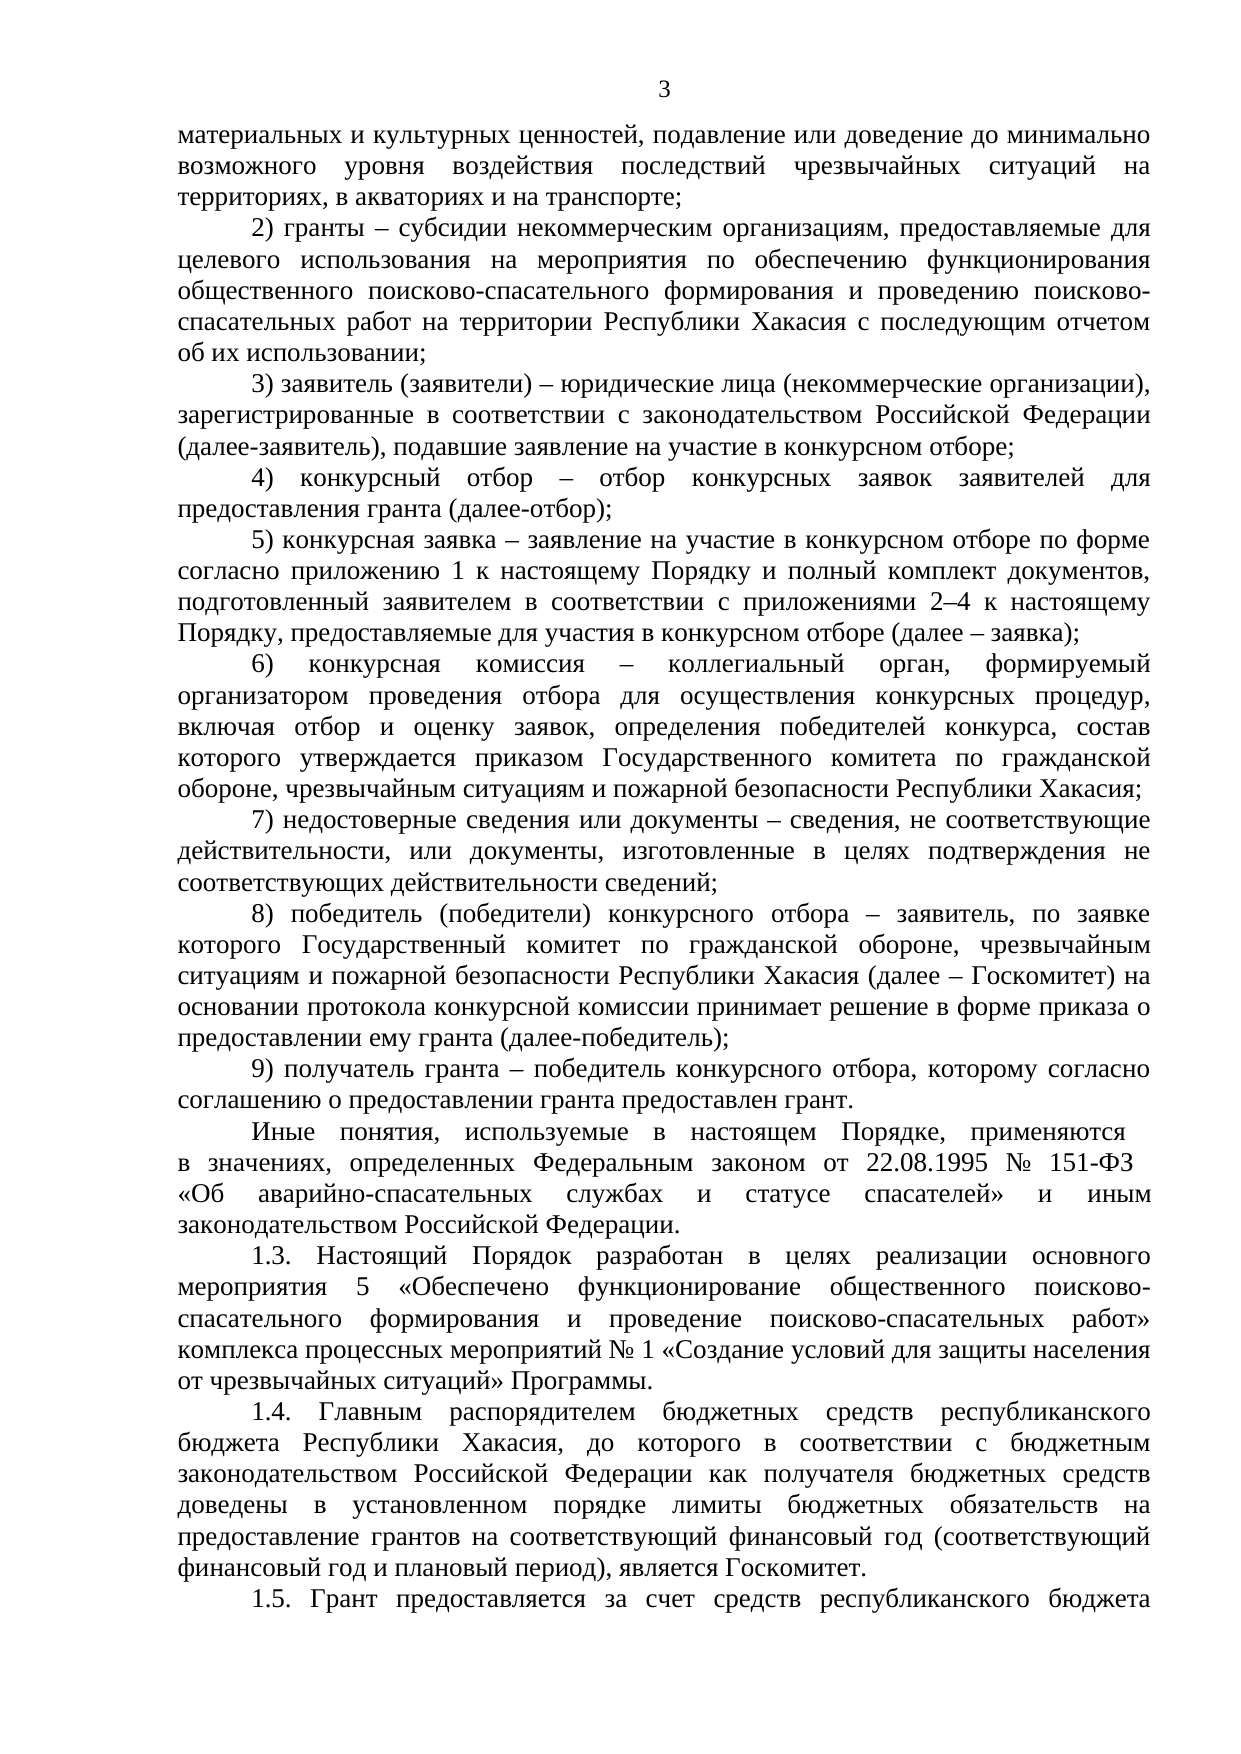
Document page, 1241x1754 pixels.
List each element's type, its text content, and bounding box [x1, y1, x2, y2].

text Иные понятия, используемые в настоящем Порядке, применяются в значениях, определенных Федеральным законом от 22.08.1995 № 151-ФЗ «Об аварийно-спасательных службах и статусе спасателей» и иным законодательством Российской Федерации. [177, 1115, 1152, 1239]
text 1.4. Главным распорядителем бюджетных средств республиканского бюджета Республики Хакасия, до которого в соответствии с бюджетным законодательством Российской Федерации как получателя бюджетных средств доведены в установленном порядке лимиты бюджетных обязательств на предоставление грантов на соответствующий финансовый год (соответствующий финансовый год и плановый период), является Госкомитет. [177, 1395, 1152, 1582]
text 9) получатель гранта – победитель конкурсного отбора, которому согласно соглашению о предоставлении гранта предоставлен грант. [177, 1052, 1152, 1115]
text 8) победитель (победители) конкурсного отбора – заявитель, по заявке которого Государственный комитет по гражданской обороне, чрезвычайным ситуациям и пожарной безопасности Республики Хакасия (далее – Госкомитет) на основании протокола конкурсной комиссии принимает решение в форме приказа о предоставлении ему гранта (далее-победитель); [177, 897, 1152, 1052]
text 7) недостоверные сведения или документы – сведения, не соответствующие действительности, или документы, изготовленные в целях подтверждения не соответствующих действительности сведений; [177, 803, 1152, 897]
text 6) конкурсная комиссия – коллегиальный орган, формируемый организатором проведения отбора для осуществления конкурсных процедур, включая отбор и оценку заявок, определения победителей конкурса, состав которого утверждается приказом Государственного комитета по гражданской обороне, чрезвычайным ситуациям и пожарной безопасности Республики Хакасия; [177, 648, 1152, 803]
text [177, 1582, 1152, 1613]
text 1.3. Настоящий Порядок разработан в целях реализации основного мероприятия 5 «Обеспечено функционирование общественного поисково-спасательного формирования и проведение поисково-спасательных работ» комплекса процессных мероприятий № 1 «Создание условий для защиты населения от чрезвычайных ситуаций» Программы. [177, 1239, 1152, 1395]
text 2) гранты – субсидии некоммерческим организациям, предоставляемые для целевого использования на мероприятия по обеспечению функционирования общественного поисково-спасательного формирования и проведению поисково-спасательных работ на территории Республики Хакасия с последующим отчетом об их использовании; [177, 212, 1152, 367]
text 5) конкурсная заявка – заявление на участие в конкурсном отборе по форме согласно приложению 1 к настоящему Порядку и полный комплект документов, подготовленный заявителем в соответствии с приложениями 2–4 к настоящему Порядку, предоставляемые для участия в конкурсном отборе (далее – заявка); [177, 523, 1152, 648]
text 3) заявитель (заявители) – юридические лица (некоммерческие организации), зарегистрированные в соответствии с законодательством Российской Федерации (далее-заявитель), подавшие заявление на участие в конкурсном отборе; [177, 367, 1152, 461]
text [177, 118, 1152, 212]
text 4) конкурсный отбор – отбор конкурсных заявок заявителей для предоставления гранта (далее-отбор); [177, 461, 1152, 523]
